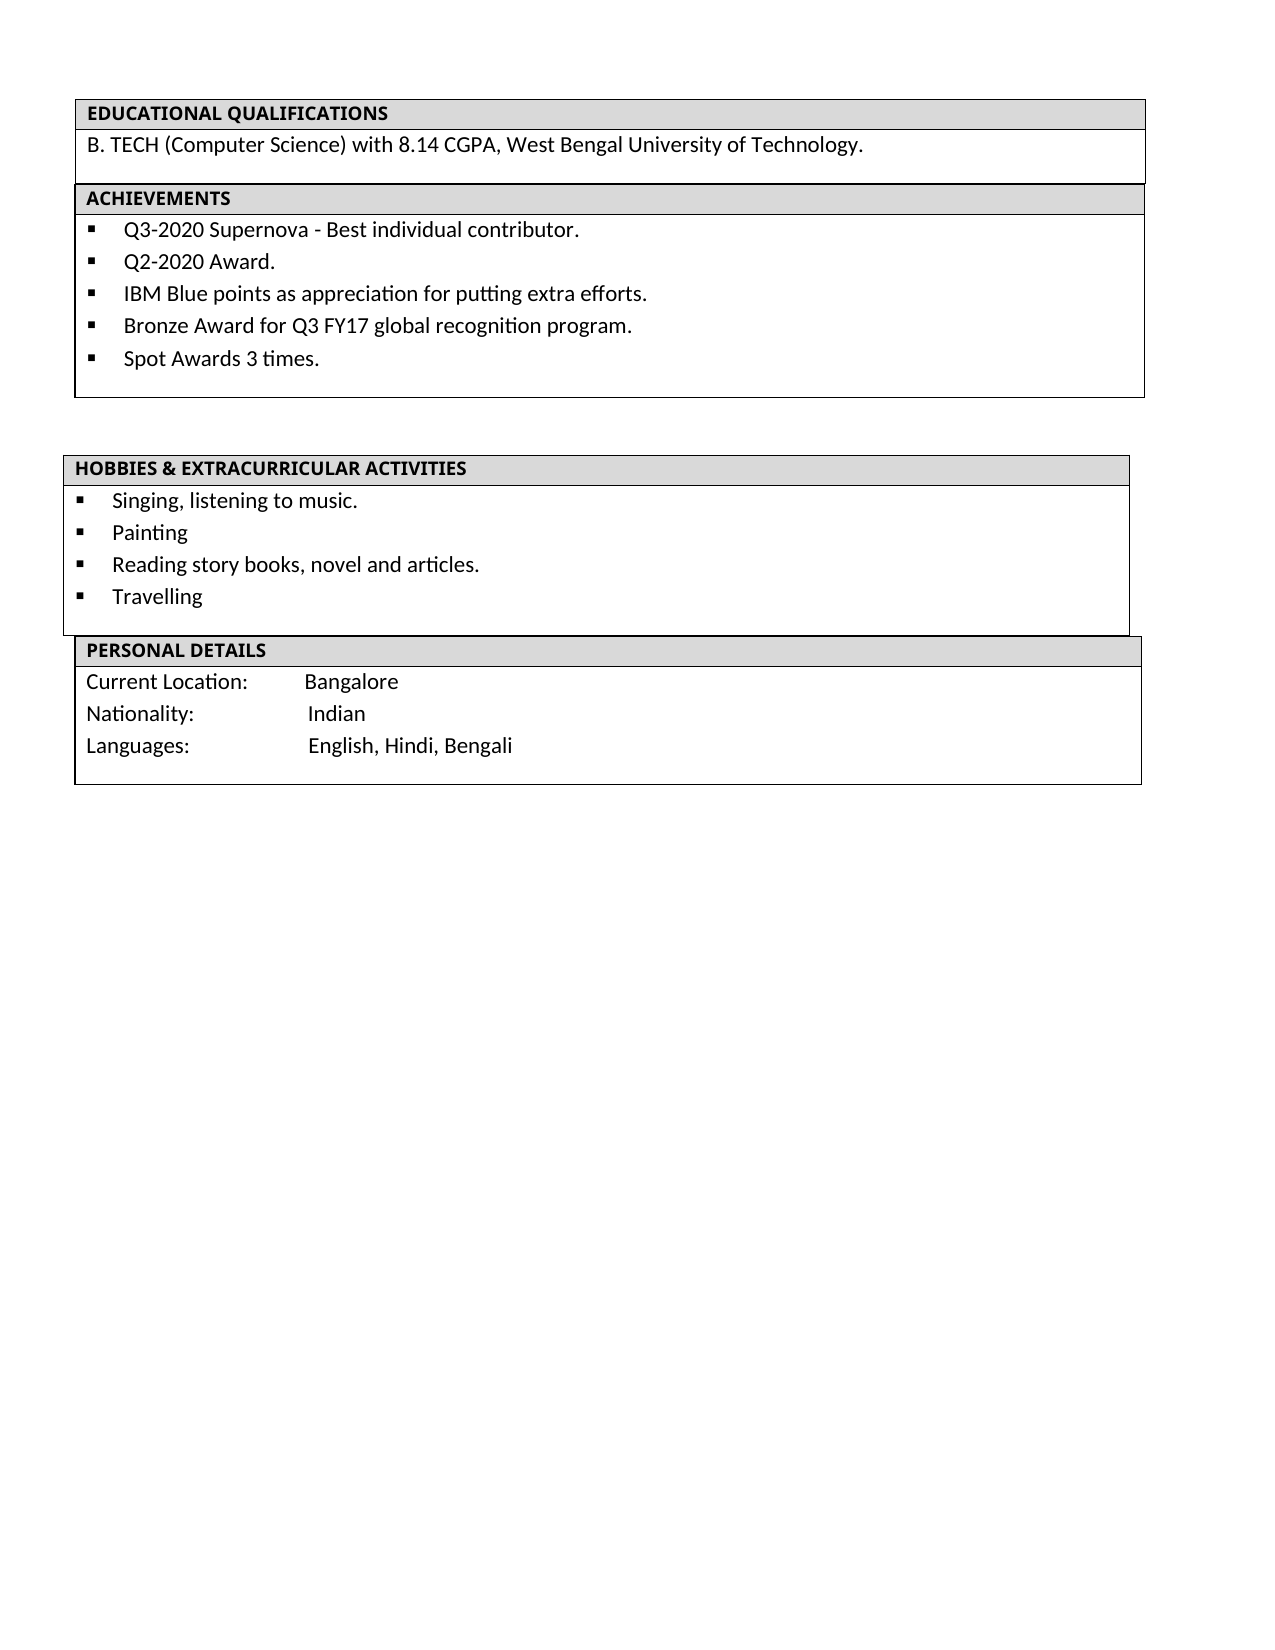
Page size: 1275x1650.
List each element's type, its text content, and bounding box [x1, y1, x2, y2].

table_cell Q3-2020 Supernova - Best individual contributor. Q2-2020 Award. IBM Blue points as appreciation for putting extra efforts. Bronze Award for Q3 FY17 global recognition program. Spot Awards 3 times. [76, 215, 1144, 397]
table_cell Current Location: Bangalore Nationality: Indian Languages: English, Hindi, Bengali [76, 667, 1141, 784]
table_cell B. TECH (Computer Science) with 8.14 CGPA, West Bengal University of Technology. [76, 130, 1145, 183]
table_header EDUCATIONAL QUALIFICATIONS [76, 100, 1145, 129]
table_header PERSONAL DETAILS [76, 637, 1141, 666]
table_header HOBBIES & EXTRACURRICULAR ACTIVITIES [64, 456, 1129, 485]
table_cell Singing, listening to music. Painting Reading story books, novel and articles. Travelling [64, 486, 1129, 635]
table_header ACHIEVEMENTS [76, 185, 1144, 214]
